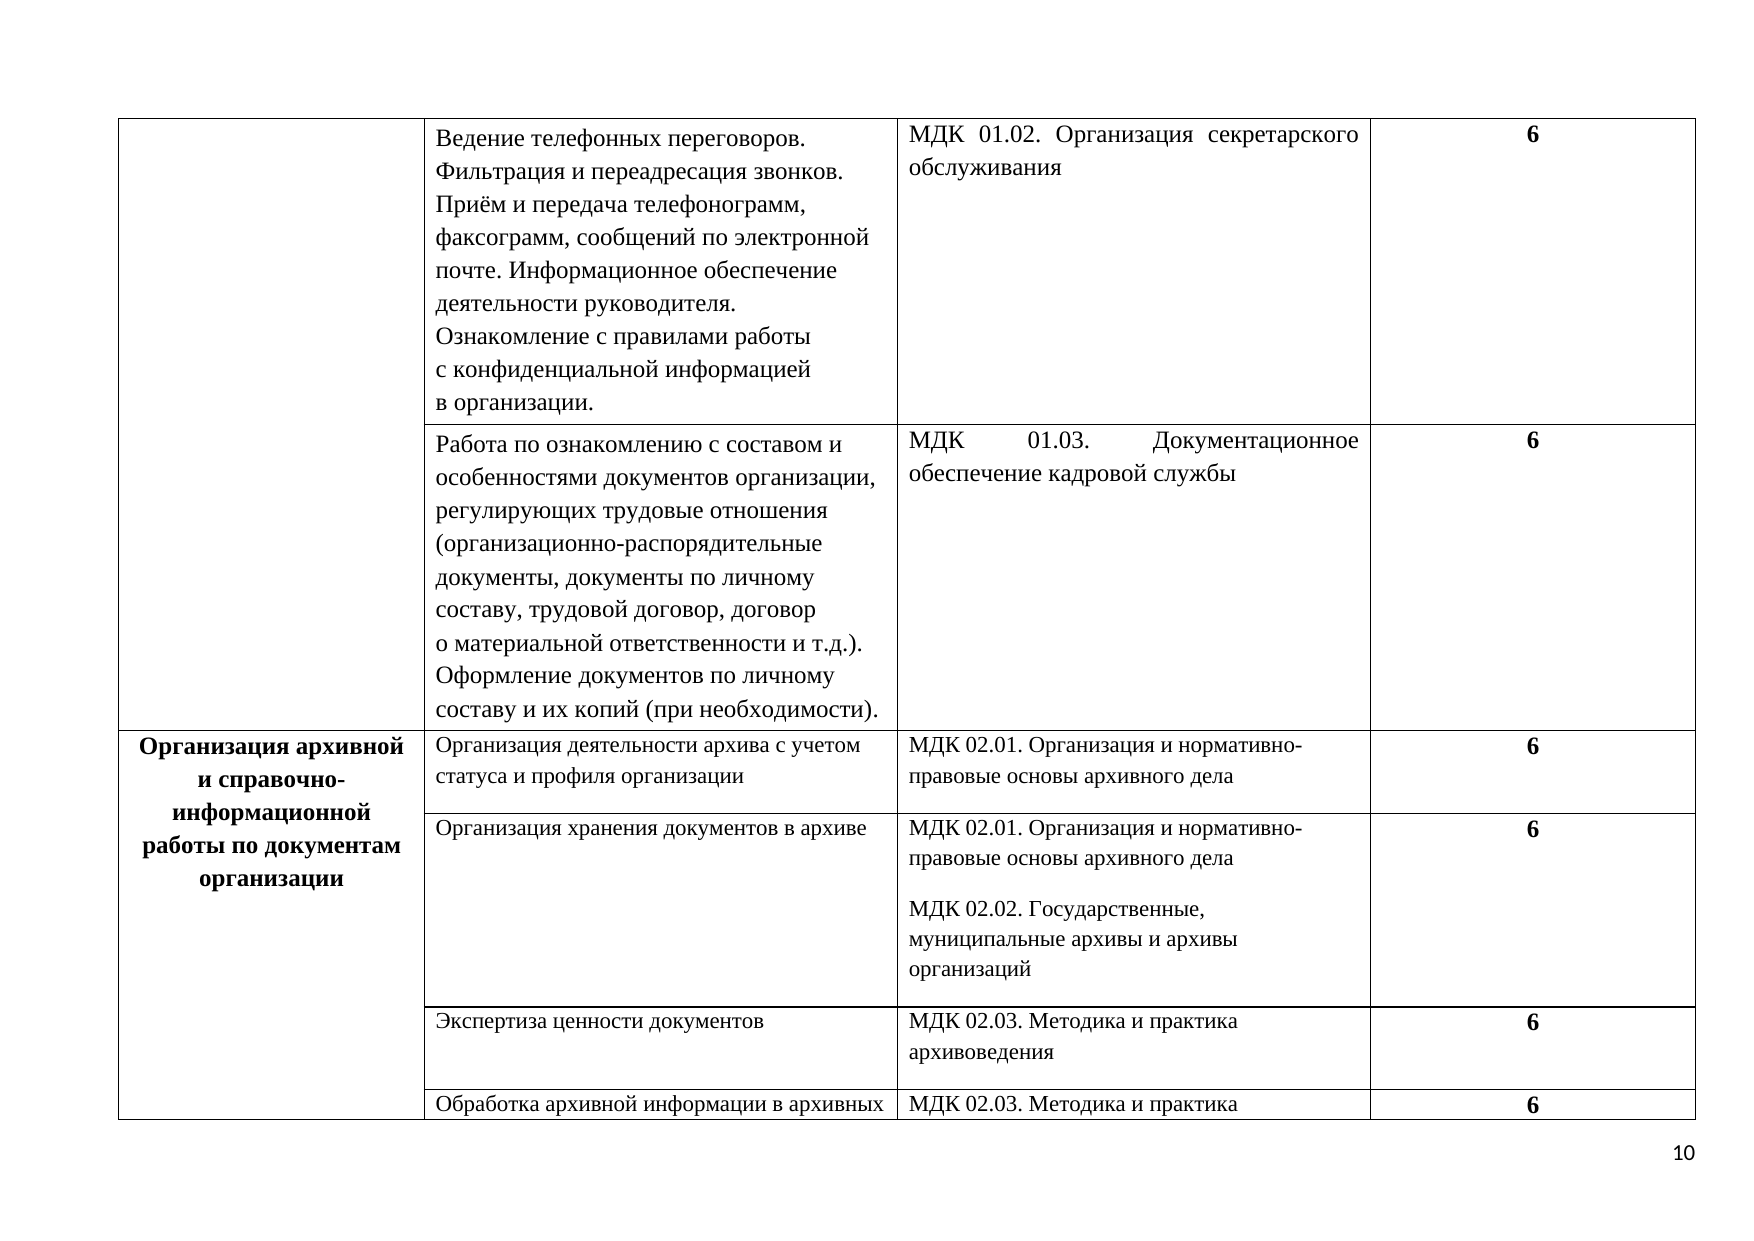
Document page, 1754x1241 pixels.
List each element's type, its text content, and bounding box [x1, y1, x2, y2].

table_cell 6 [1371, 425, 1695, 730]
table_cell 6 [1371, 814, 1695, 1006]
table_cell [898, 119, 1370, 424]
table_cell Организация деятельности архива с учетом статуса и профиля организации [425, 731, 897, 813]
table_cell Организация архивной и справочно-информационной работы по документам организации [119, 731, 424, 1118]
table_cell 6 [1371, 119, 1695, 424]
table_cell 6 [1371, 1090, 1695, 1118]
table_cell 6 [1371, 731, 1695, 813]
table_cell 6 [1371, 1008, 1695, 1089]
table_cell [425, 1090, 897, 1118]
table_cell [898, 1090, 1370, 1118]
table_cell Ведение телефонных переговоров. Фильтрация и переадресация звонков. Приём и передача телефонограмм, факсограмм, сообщений по электронной почте. Информационное обеспечение деятельности руководителя. Ознакомление с правилами работы с конфиденциальной информацией в организации. [425, 119, 897, 424]
table_cell МДК 02.01. Организация и нормативно-правовые основы архивного дела МДК 02.02. Государственные, муниципальные архивы и архивы организаций [898, 814, 1370, 1006]
table_cell МДК 02.01. Организация и нормативно-правовые основы архивного дела [898, 731, 1370, 813]
table_cell Организация хранения документов в архиве [425, 814, 897, 1006]
table_cell МДК 01.03. Документационное обеспечение кадровой службы [898, 425, 1370, 730]
table_cell Экспертиза ценности документов [425, 1008, 897, 1089]
table_cell Работа по ознакомлению с составом и особенностями документов организации, регулирующих трудовые отношения (организационно-распорядительные документы, документы по личному составу, трудовой договор, договор о материальной ответственности и т.д.). Оформление документов по личному составу и их копий (при необходимости). [425, 425, 897, 730]
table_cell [898, 1008, 1370, 1089]
